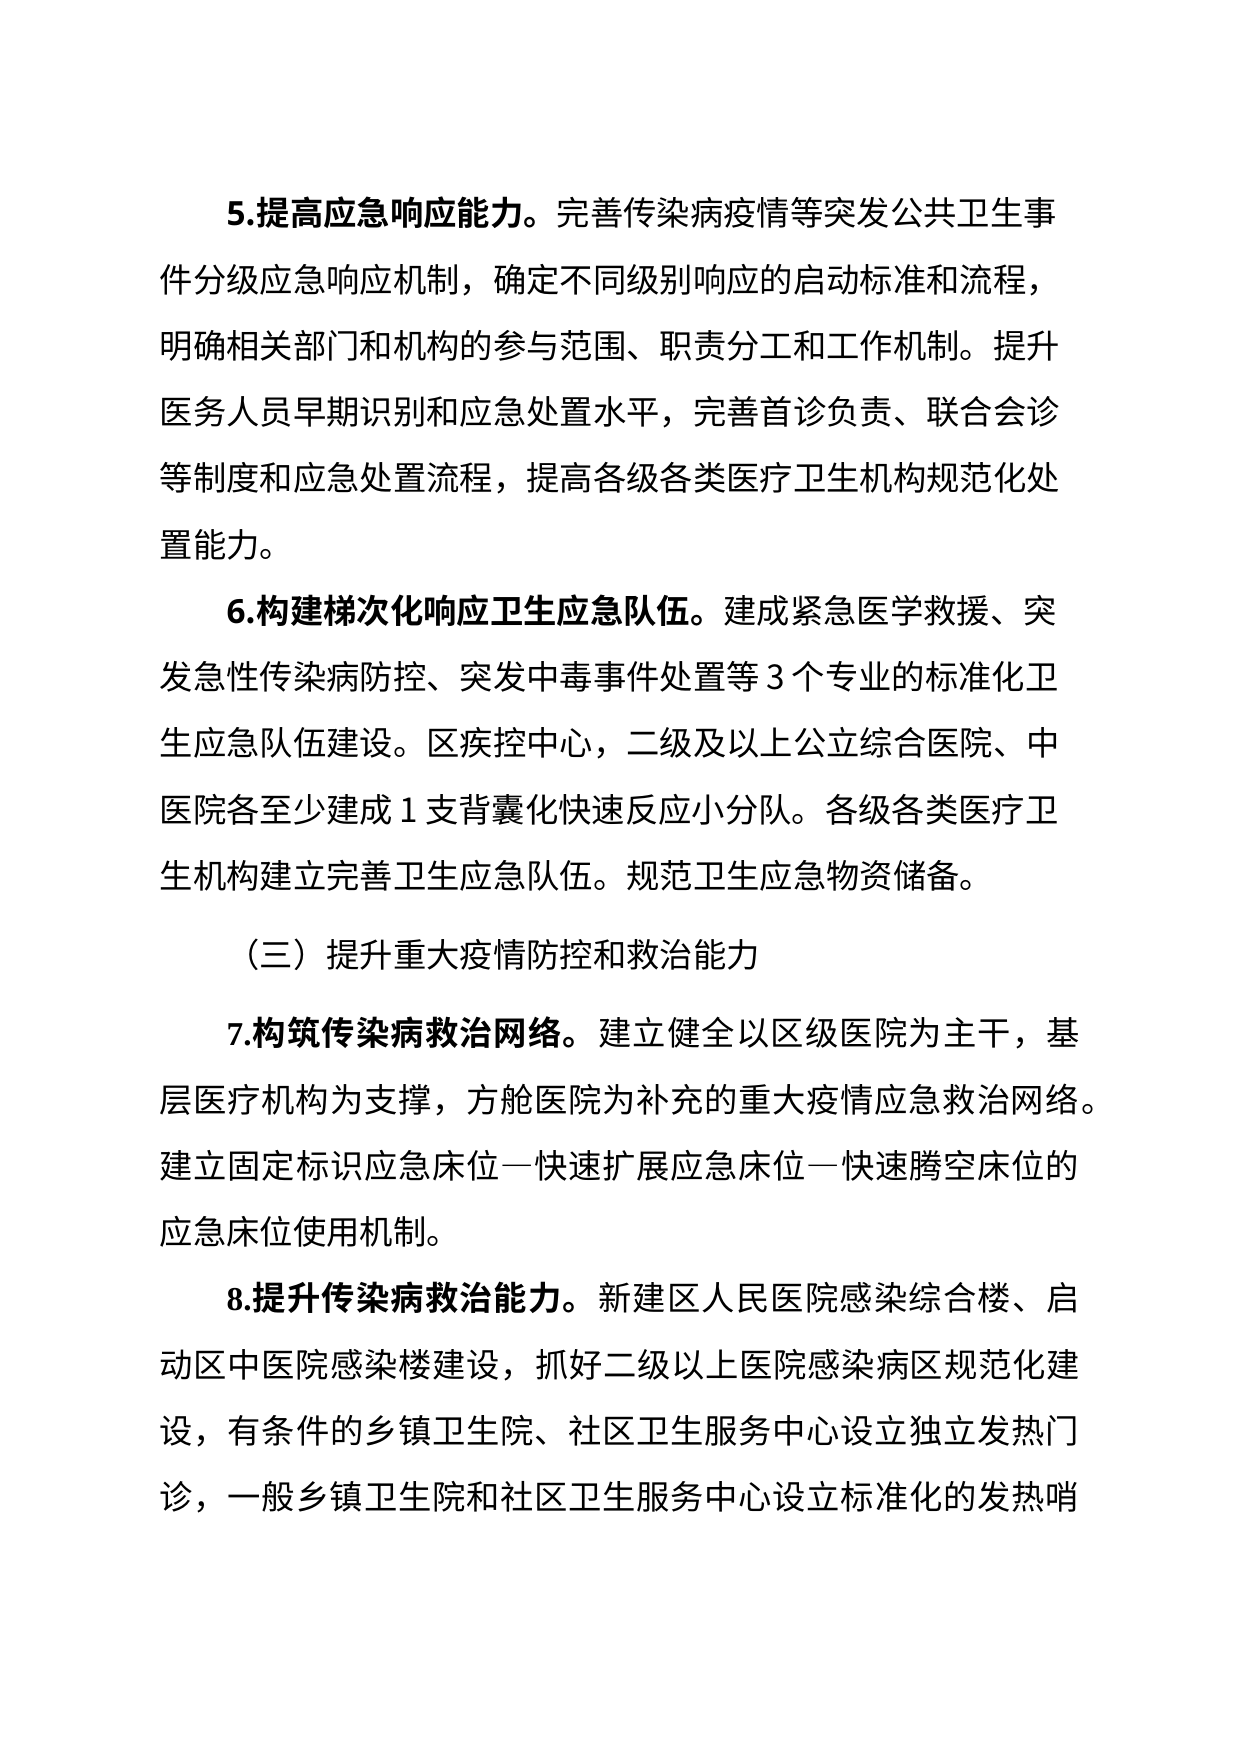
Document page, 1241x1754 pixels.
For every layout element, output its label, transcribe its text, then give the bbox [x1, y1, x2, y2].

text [159, 1263, 1081, 1528]
list 6.构建梯次化响应卫生应急队伍。建成紧急医学救援、突发急性传染病防控、突发中毒事件处置等3个专业的标准化卫生应急队伍建设。区疾控中心，二级及以上公立综合医院、中医院各至少建成1支背囊化快速反应小分队。各级各类医疗卫生机构建立完善卫生应急队伍。规范卫生应急物资储备。 [159, 576, 1081, 907]
text 7.构筑传染病救治网络。建立健全以区级医院为主干，基层医疗机构为支撑，方舱医院为补充的重大疫情应急救治网络。建立固定标识应急床位—快速扩展应急床位—快速腾空床位的应急床位使用机制。 [159, 998, 1081, 1263]
list 5.提高应急响应能力。完善传染病疫情等突发公共卫生事件分级应急响应机制，确定不同级别响应的启动标准和流程，明确相关部门和机构的参与范围、职责分工和工作机制。提升医务人员早期识别和应急处置水平，完善首诊负责、联合会诊等制度和应急处置流程，提高各级各类医疗卫生机构规范化处置能力。 [159, 178, 1081, 576]
subtitle （三）提升重大疫情防控和救治能力 [226, 919, 1081, 986]
